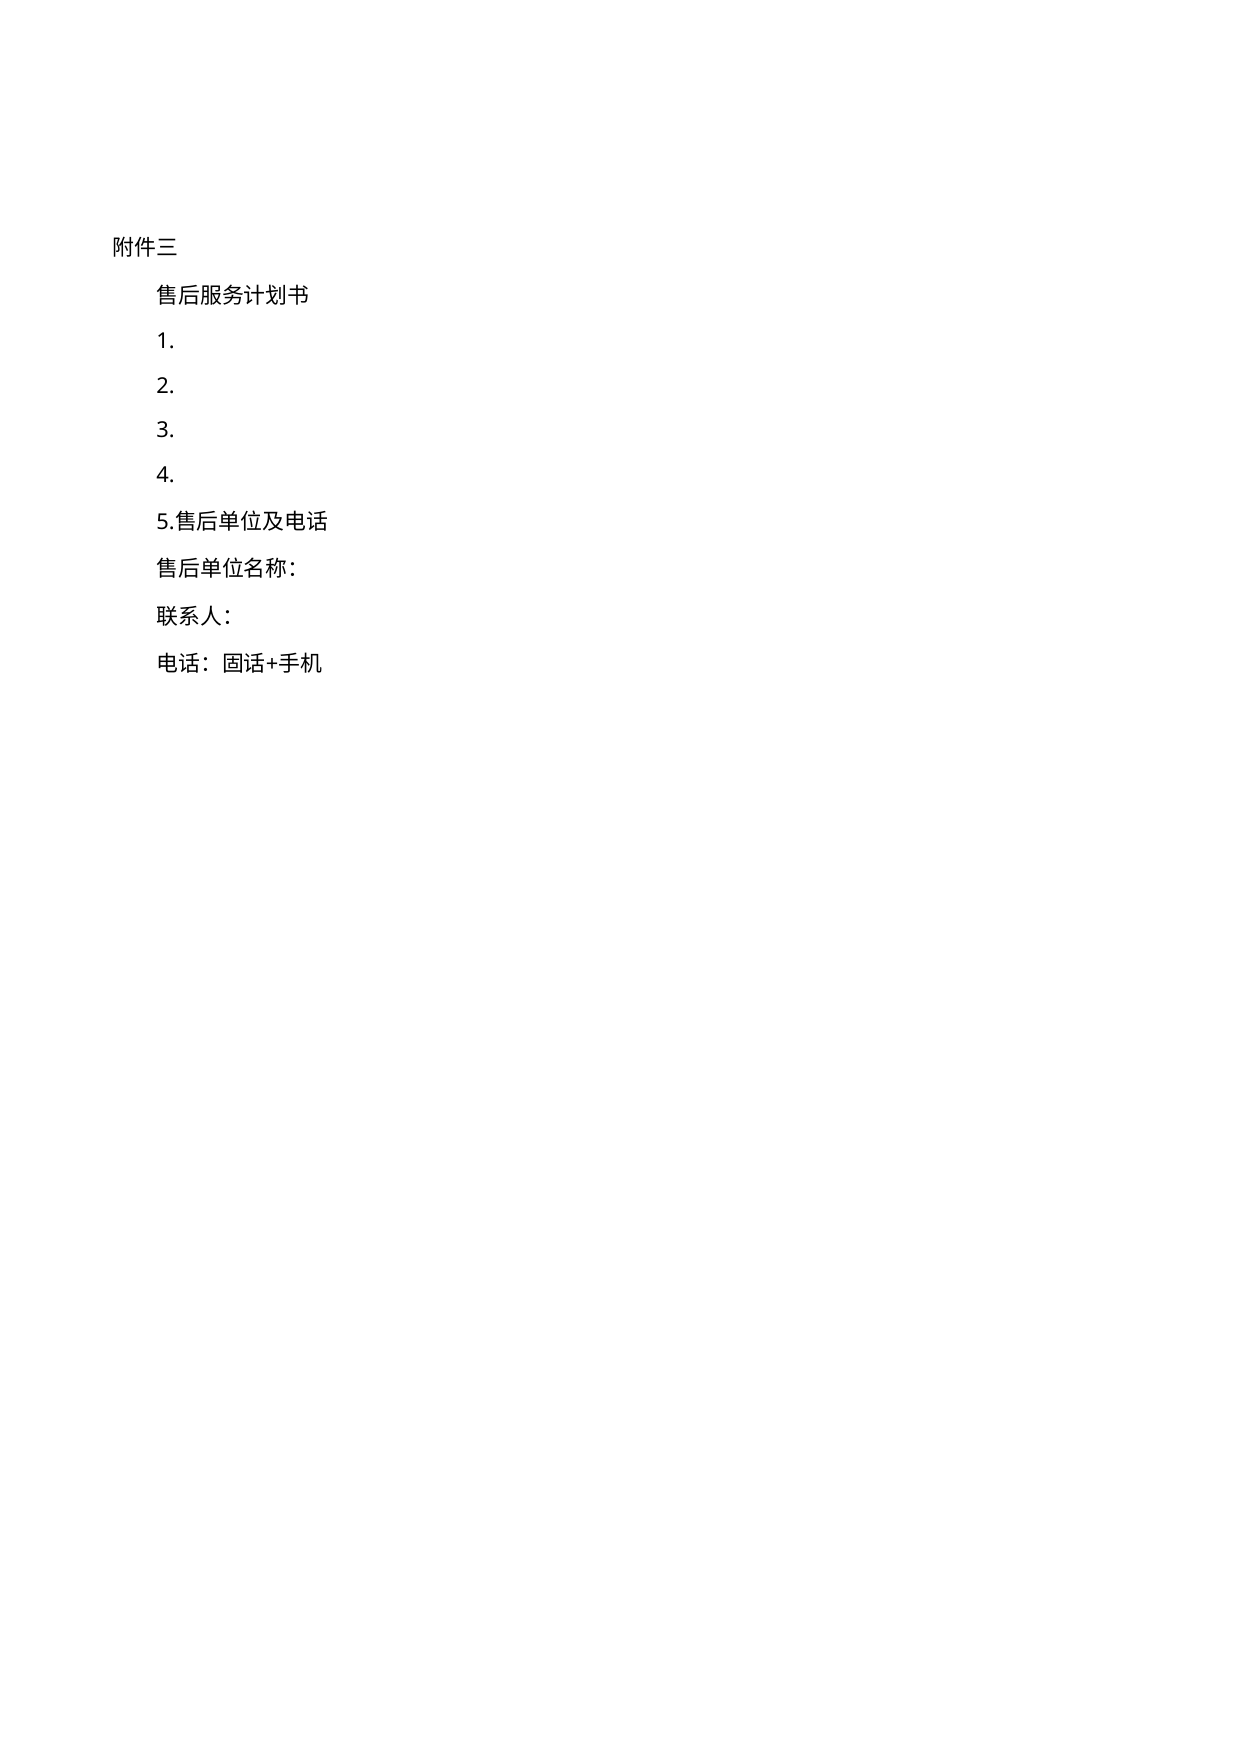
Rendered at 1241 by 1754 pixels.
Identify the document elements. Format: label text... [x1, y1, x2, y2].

text 附件三 [112, 230, 1128, 262]
text 1. [112, 325, 1128, 355]
text 4. [112, 459, 1128, 489]
text 联系人： [112, 599, 1128, 631]
text 2. [112, 370, 1128, 399]
text 售后服务计划书 [112, 278, 1128, 309]
text 电话：固话+手机 [112, 646, 1128, 678]
text 5.售后单位及电话 [112, 504, 1128, 536]
text 售后单位名称： [112, 551, 1128, 583]
text 3. [112, 414, 1128, 444]
